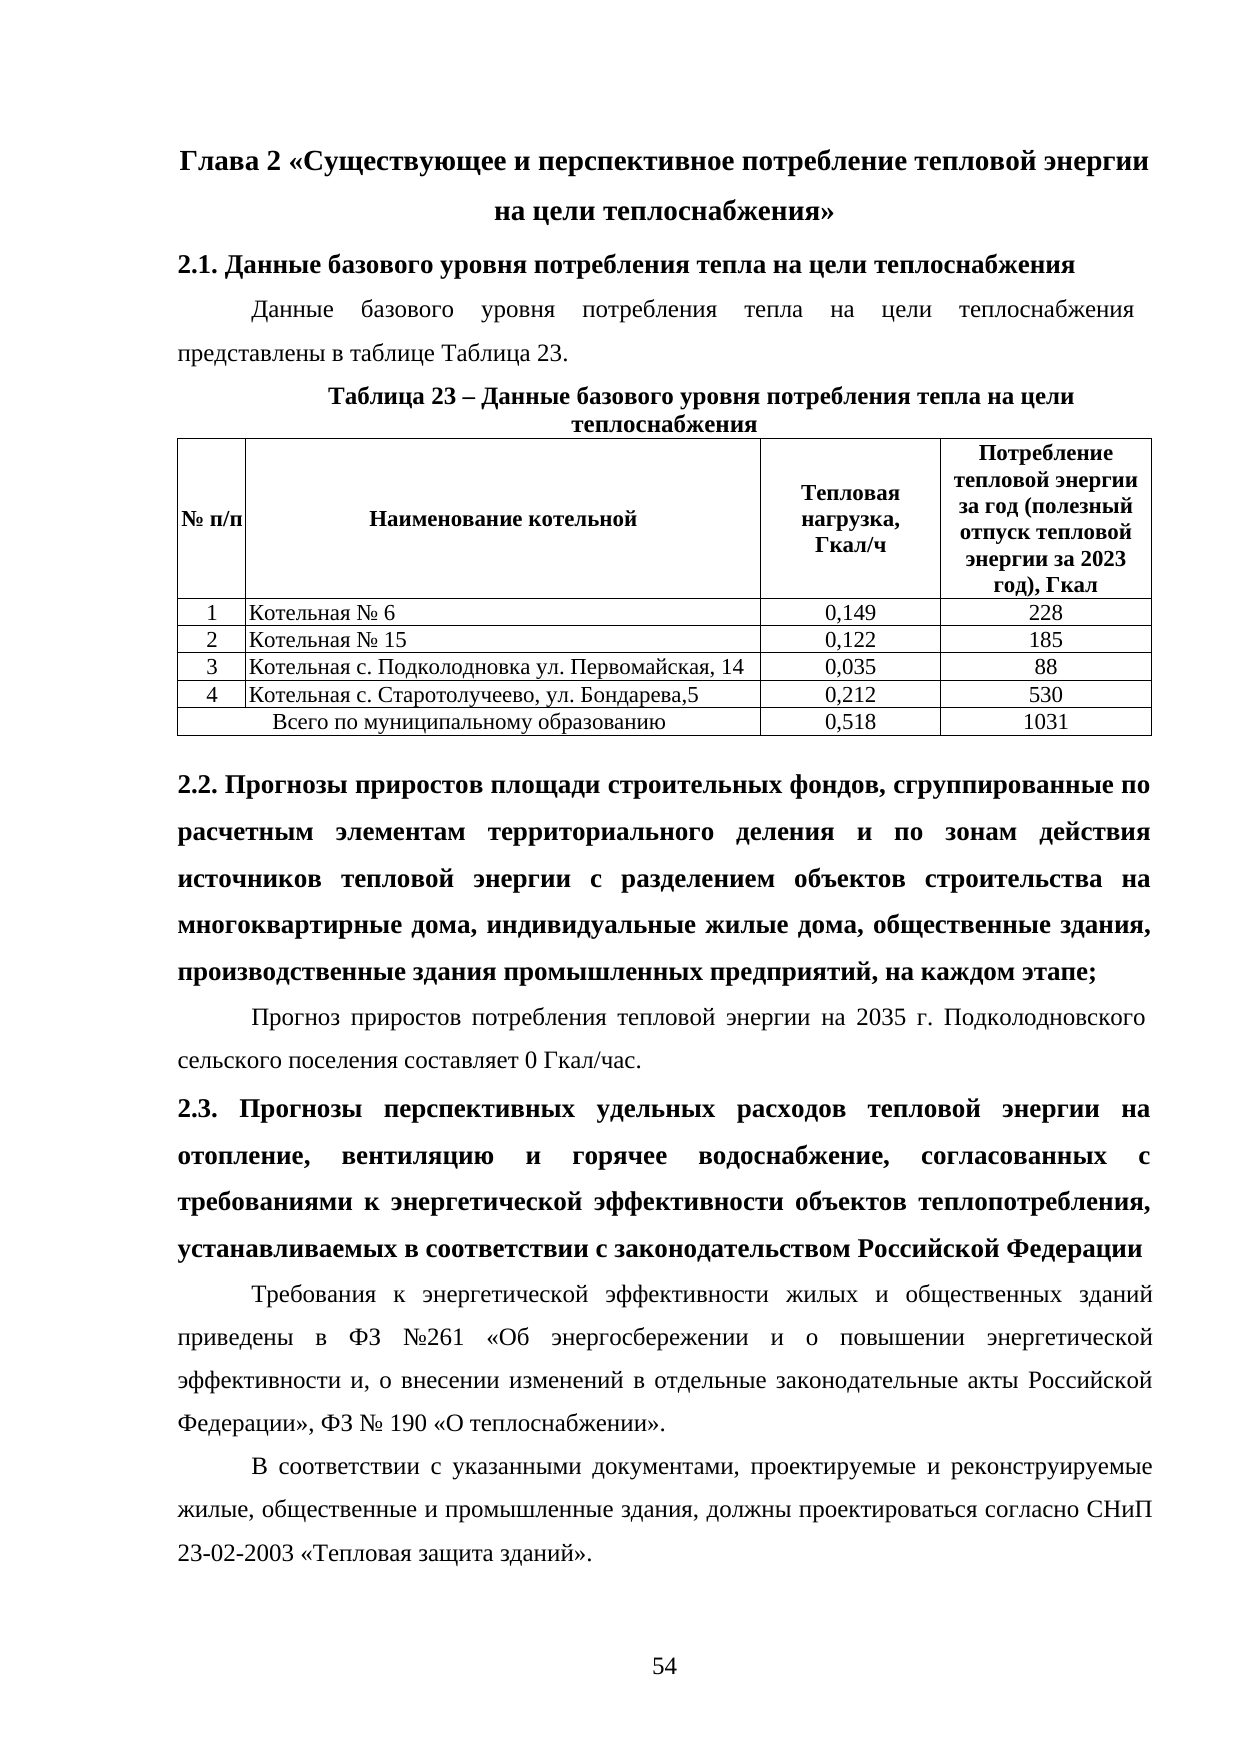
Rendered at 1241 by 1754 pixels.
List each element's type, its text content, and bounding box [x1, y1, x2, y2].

table_cell 530 [941, 681, 1151, 707]
table_cell 0,035 [761, 653, 940, 680]
table_cell 228 [941, 599, 1151, 625]
subtitle 2.1. Данные базового уровня потребления тепла на цели теплоснабжения [177, 248, 1152, 279]
table_cell Котельная с. Старотолучеево, ул. Бондарева,5 [246, 681, 760, 707]
table_cell 2 [178, 626, 245, 652]
table_header Наименование котельной [246, 439, 760, 597]
table_cell 185 [941, 626, 1151, 652]
table_cell 1 [178, 599, 245, 625]
table_cell Котельная № 15 [246, 626, 760, 652]
table_cell 0,518 [761, 708, 940, 734]
table_cell 1031 [941, 708, 1151, 734]
table_cell 0,212 [761, 681, 940, 707]
table_cell Котельная № 6 [246, 599, 760, 625]
table_header Тепловая нагрузка, Гкал/ч [761, 439, 940, 597]
table_cell 0,149 [761, 599, 940, 625]
table_cell Котельная с. Подколодновка ул. Первомайская, 14 [246, 653, 760, 680]
text Таблица 23 – Данные базового уровня потребления тепла на цели теплоснабжения [177, 381, 1152, 438]
table_cell 4 [178, 681, 245, 707]
table_cell 3 [178, 653, 245, 680]
table_header № п/п [178, 439, 245, 597]
subtitle 2.3. Прогнозы перспективных удельных расходов тепловой энергии на отопление, вентиляцию и горячее водоснабжение, согласованных с требованиями к энергетической эффективности объектов теплопотребления, устанавливаемых в соответствии с законодательством Российской Федерации [177, 1092, 1152, 1263]
table_header Потребление тепловой энергии за год (полезный отпуск тепловой энергии за 2023 год), Гкал [941, 439, 1151, 597]
text Требования к энергетической эффективности жилых и общественных зданий приведены в ФЗ №261 «Об энергосбережении и о повышении энергетической эффективности и, о внесении изменений в отдельные законодательные акты Российской Федерации», ФЗ № 190 «О теплоснабжении». [177, 1279, 1154, 1437]
text В соответствии с указанными документами, проектируемые и реконструируемые жилые, общественные и промышленные здания, должны проектироваться согласно СНиП 23-02-2003 «Тепловая защита зданий». [177, 1451, 1154, 1566]
subtitle 2.2. Прогнозы приростов площади строительных фондов, сгруппированные по расчетным элементам территориального деления и по зонам действия источников тепловой энергии с разделением объектов строительства на многоквартирные дома, индивидуальные жилые дома, общественные здания, производственные здания промышленных предприятий, на каждом этапе; [177, 768, 1152, 986]
table_cell 0,122 [761, 626, 940, 652]
table_cell 88 [941, 653, 1151, 680]
text Прогноз приростов потребления тепловой энергии на 2035 г. Подколодновского сельского поселения составляет 0 Гкал/час. [177, 1002, 1147, 1074]
subtitle Глава 2 «Существующее и перспективное потребление тепловой энергии на цели теплоснабжения» [177, 143, 1152, 227]
table_cell Всего по муниципальному образованию [178, 708, 760, 734]
